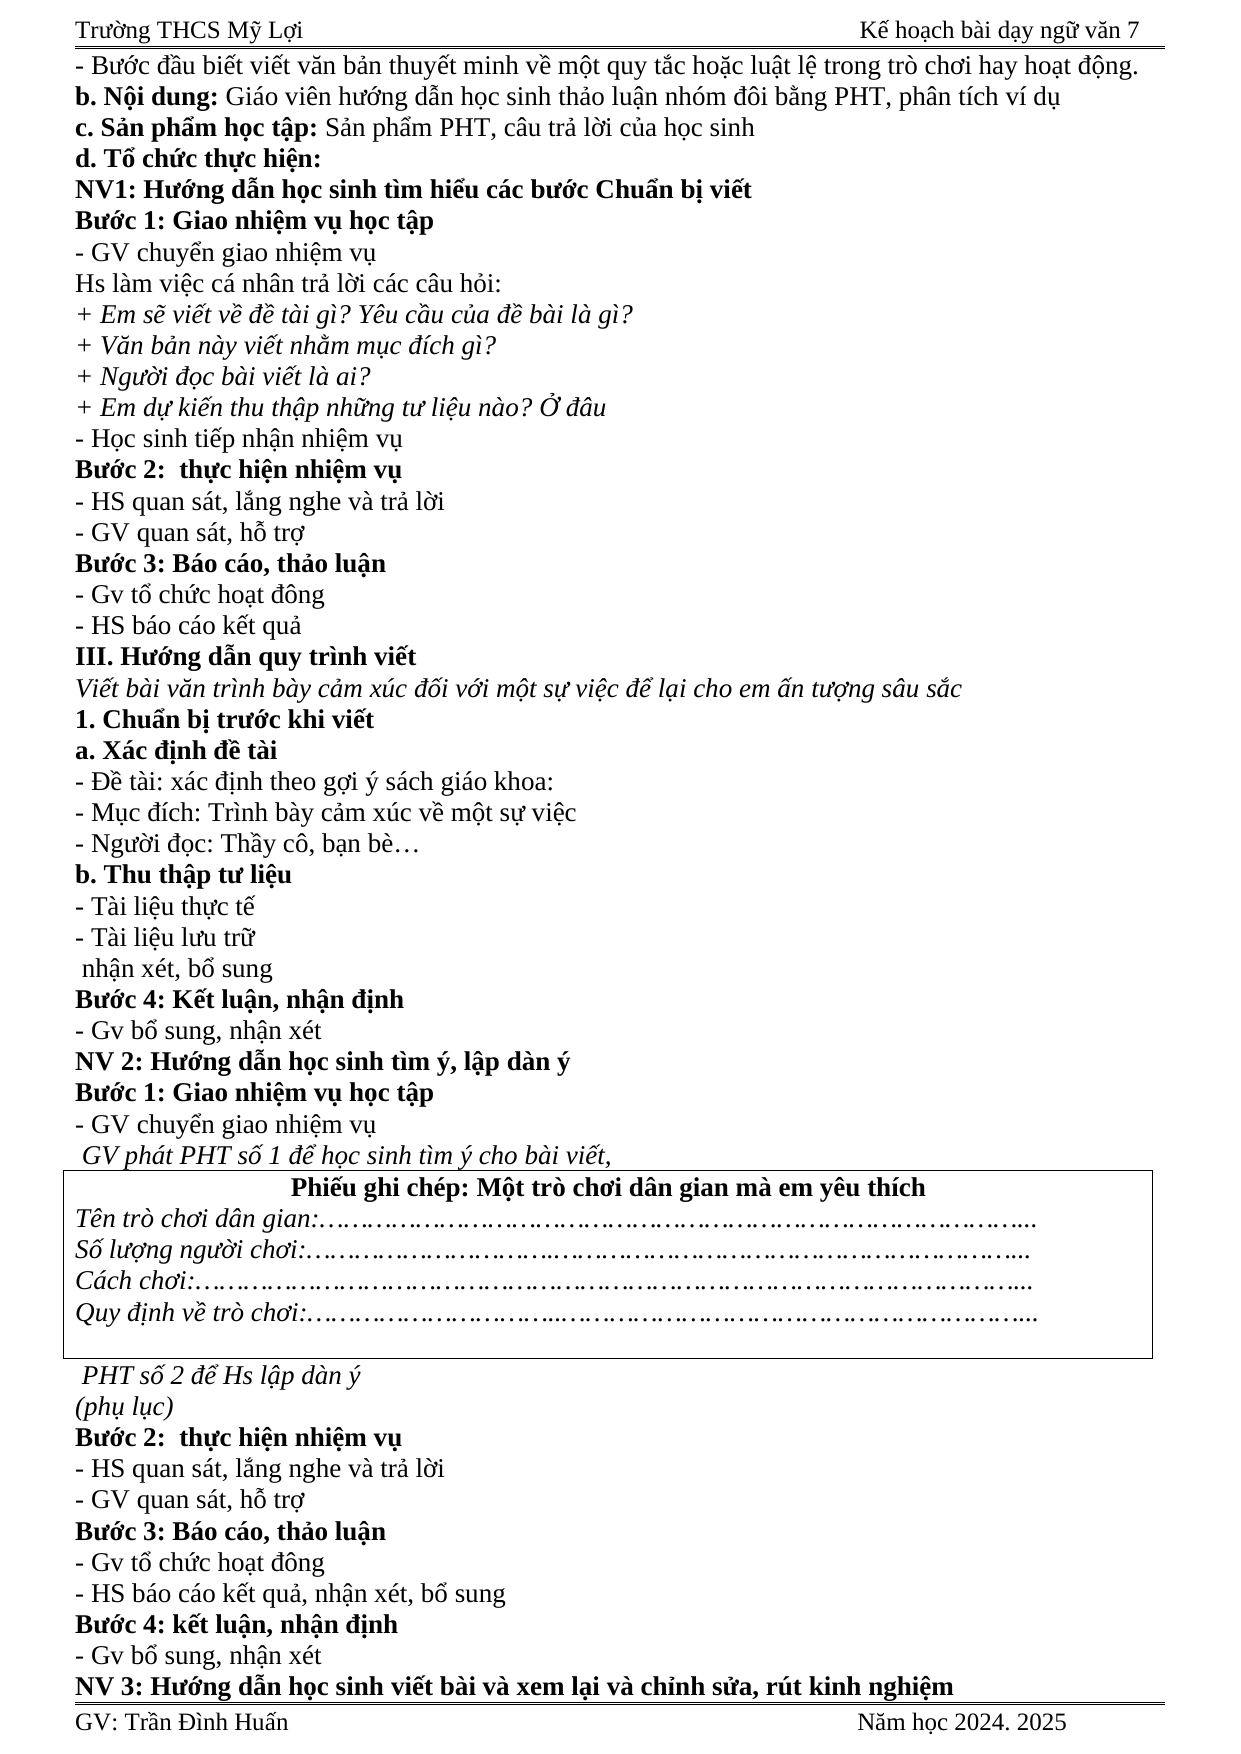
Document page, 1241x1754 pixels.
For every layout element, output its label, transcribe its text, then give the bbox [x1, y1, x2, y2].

text a. Xác định đề tài [75, 734, 1165, 765]
text 1. Chuẩn bị trước khi viết [75, 703, 1165, 734]
text Bước 2: thực hiện nhiệm vụ [75, 1421, 1165, 1452]
text - Người đọc: Thầy cô, bạn bè… [75, 827, 1165, 858]
text Bước 4: kết luận, nhận định [75, 1608, 1165, 1639]
text - HS báo cáo kết quả, nhận xét, bổ sung [75, 1577, 1165, 1608]
text b. Nội dung: Giáo viên hướng dẫn học sinh thảo luận nhóm đôi bằng PHT, phân tích ví dụ [75, 80, 1165, 111]
text - Bước đầu biết viết văn bản thuyết minh về một quy tắc hoặc luật lệ trong trò chơi hay hoạt động. [75, 49, 1165, 80]
text - GV chuyển giao nhiệm vụ [75, 236, 1165, 267]
text NV 2: Hướng dẫn học sinh tìm ý, lập dàn ý [75, 1045, 1165, 1077]
text (phụ lục) [75, 1390, 1165, 1421]
text - Mục đích: Trình bày cảm xúc về một sự việc [75, 796, 1165, 827]
text Bước 3: Báo cáo, thảo luận [75, 547, 1165, 578]
text - Học sinh tiếp nhận nhiệm vụ [75, 422, 1165, 454]
text Bước 4: Kết luận, nhận định [75, 983, 1165, 1014]
text - Gv bổ sung, nhận xét [75, 1639, 1165, 1670]
text nhận xét, bổ sung [75, 952, 1165, 983]
text Viết bài văn trình bày cảm xúc đối với một sự việc để lại cho em ấn tượng sâu sắc [75, 672, 1165, 703]
text Bước 2: thực hiện nhiệm vụ [75, 454, 1165, 485]
text + Em dự kiến thu thập những tư liệu nào? Ở đâu [75, 391, 1165, 422]
text - GV quan sát, hỗ trợ [75, 516, 1165, 547]
text Hs làm việc cá nhân trả lời các câu hỏi: [75, 267, 1165, 298]
text Bước 1: Giao nhiệm vụ học tập [75, 1077, 1165, 1108]
text - Tài liệu thực tế [75, 890, 1165, 921]
text + Em sẽ viết về đề tài gì? Yêu cầu của đề bài là gì? [75, 298, 1165, 329]
text + Văn bản này viết nhằm mục đích gì? [75, 329, 1165, 360]
text - Gv bổ sung, nhận xét [75, 1014, 1165, 1045]
text - GV chuyển giao nhiệm vụ [75, 1108, 1165, 1139]
text NV 3: Hướng dẫn học sinh viết bài và xem lại và chỉnh sửa, rút kinh nghiệm [75, 1670, 1165, 1702]
text - HS quan sát, lắng nghe và trả lời [75, 485, 1165, 516]
text Bước 1: Giao nhiệm vụ học tập [75, 204, 1165, 236]
text GV phát PHT số 1 để học sinh tìm ý cho bài viết, [75, 1139, 1165, 1170]
text - GV quan sát, hỗ trợ [75, 1483, 1165, 1515]
text d. Tổ chức thực hiện: [75, 142, 1165, 173]
text b. Thu thập tư liệu [75, 858, 1165, 890]
text Bước 3: Báo cáo, thảo luận [75, 1515, 1165, 1546]
text c. Sản phẩm học tập: Sản phẩm PHT, câu trả lời của học sinh [75, 111, 1165, 142]
text - Gv tổ chức hoạt đông [75, 1546, 1165, 1577]
text NV1: Hướng dẫn học sinh tìm hiểu các bước Chuẩn bị viết [75, 173, 1165, 204]
text + Người đọc bài viết là ai? [75, 360, 1165, 391]
text - Gv tổ chức hoạt đông [75, 578, 1165, 609]
text PHT số 2 để Hs lập dàn ý [75, 1359, 1165, 1390]
table_header Phiếu ghi chép: Một trò chơi dân gian mà em yêu thích Tên trò chơi dân gian:……………………………………………………………………………... Số lượng người chơi:………………………….…………………………………………………... Cách chơi:…………………………………………………………………………………………... Quy định về trò chơi:…………………………..…………………………………………………... [64, 1171, 1152, 1358]
text - Đề tài: xác định theo gợi ý sách giáo khoa: [75, 765, 1165, 796]
text - HS báo cáo kết quả [75, 609, 1165, 641]
text - HS quan sát, lắng nghe và trả lời [75, 1452, 1165, 1483]
text - Tài liệu lưu trữ [75, 921, 1165, 952]
text III. Hướng dẫn quy trình viết [75, 641, 1165, 672]
